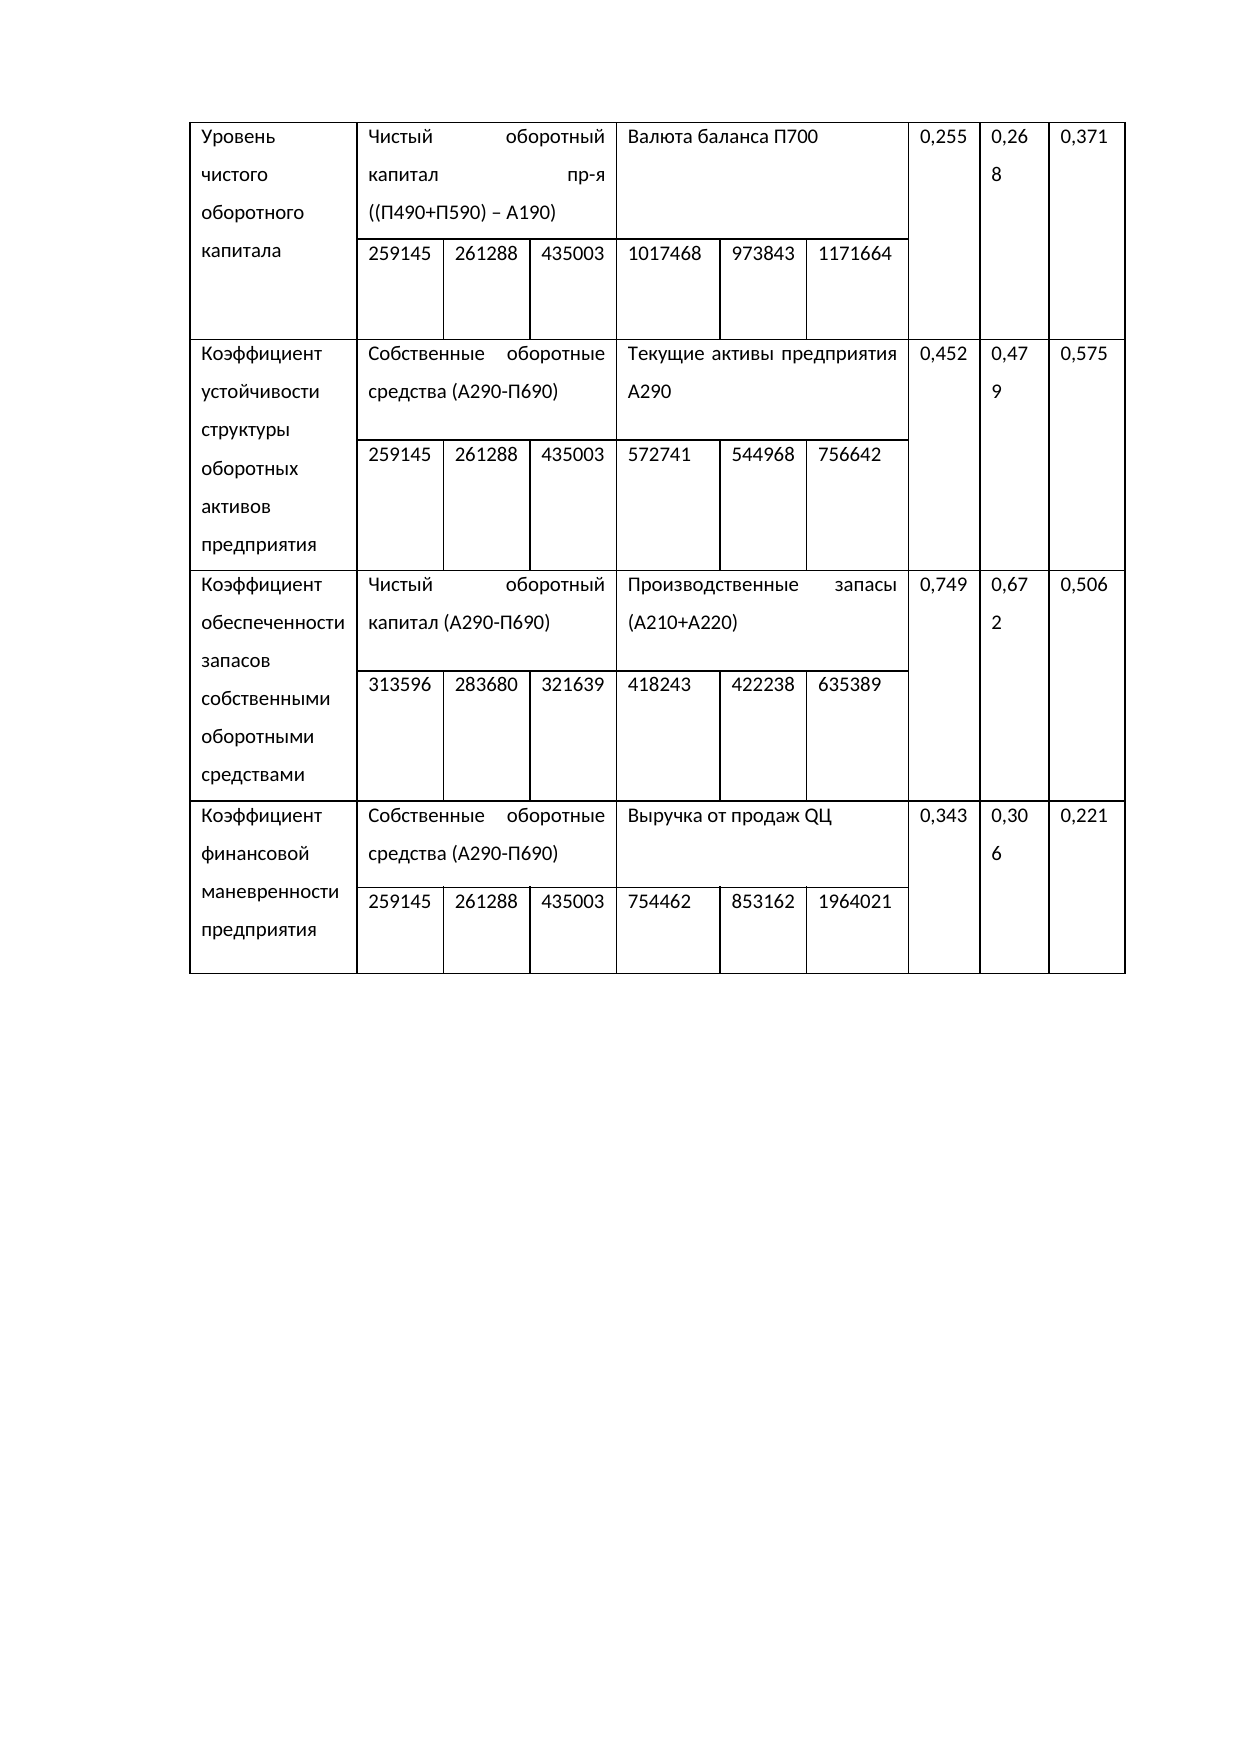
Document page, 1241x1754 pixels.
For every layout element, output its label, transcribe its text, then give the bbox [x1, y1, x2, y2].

table_cell Собственные оборотные средства (А290-П690) [358, 802, 616, 886]
table_cell 0,575 [1050, 340, 1124, 569]
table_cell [358, 123, 616, 238]
table_cell 259145 [358, 240, 443, 339]
table_cell 0,506 [1050, 571, 1124, 800]
table_cell Коэффициент устойчивости структуры оборотных активов предприятия [191, 340, 356, 569]
table_cell Текущие активы предприятия А290 [617, 340, 908, 439]
table_cell 544968 [721, 441, 806, 569]
table_cell 1964021 [807, 888, 908, 973]
table_cell 435003 [531, 240, 616, 339]
table_cell 0,221 [1050, 802, 1124, 973]
table_cell 0,371 [1050, 123, 1124, 339]
table_cell 754462 [617, 888, 719, 973]
table_cell 321639 [531, 672, 616, 800]
table_cell 422238 [721, 672, 806, 800]
table_cell Выручка от продаж QЦ [617, 802, 908, 886]
table_cell 853162 [721, 888, 806, 973]
table_cell 572741 [617, 441, 719, 569]
table_cell Коэффициент финансовой маневренности предприятия [191, 802, 356, 973]
table_cell 0,306 [981, 802, 1048, 973]
table_cell 0,749 [909, 571, 979, 800]
table_cell 1017468 [617, 240, 719, 339]
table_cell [191, 123, 356, 339]
table_cell Собственные оборотные средства (А290-П690) [358, 340, 616, 439]
table_cell 0,343 [909, 802, 979, 973]
table_cell 635389 [807, 672, 908, 800]
table_cell Коэффициент обеспеченности запасов собственными оборотными средствами [191, 571, 356, 800]
table_cell 1171664 [807, 240, 908, 339]
table_cell 283680 [444, 672, 529, 800]
table_cell 0,452 [909, 340, 979, 569]
table_cell Валюта баланса П700 [617, 123, 908, 238]
table_cell 0,255 [909, 123, 979, 339]
table_cell 435003 [531, 888, 616, 973]
table_cell 435003 [531, 441, 616, 569]
table_cell 313596 [358, 672, 443, 800]
table_cell 0,268 [981, 123, 1048, 339]
table_cell 0,672 [981, 571, 1048, 800]
table_cell 261288 [444, 441, 529, 569]
table_cell 259145 [358, 888, 443, 973]
table_cell 261288 [444, 240, 529, 339]
table_cell 261288 [444, 888, 529, 973]
table_cell Производственные запасы (А210+А220) [617, 571, 908, 670]
table_cell 259145 [358, 441, 443, 569]
table_cell 418243 [617, 672, 719, 800]
table_cell 756642 [807, 441, 908, 569]
table_cell Чистый оборотный капитал (А290-П690) [358, 571, 616, 670]
table_cell 0,479 [981, 340, 1048, 569]
table_cell 973843 [721, 240, 806, 339]
